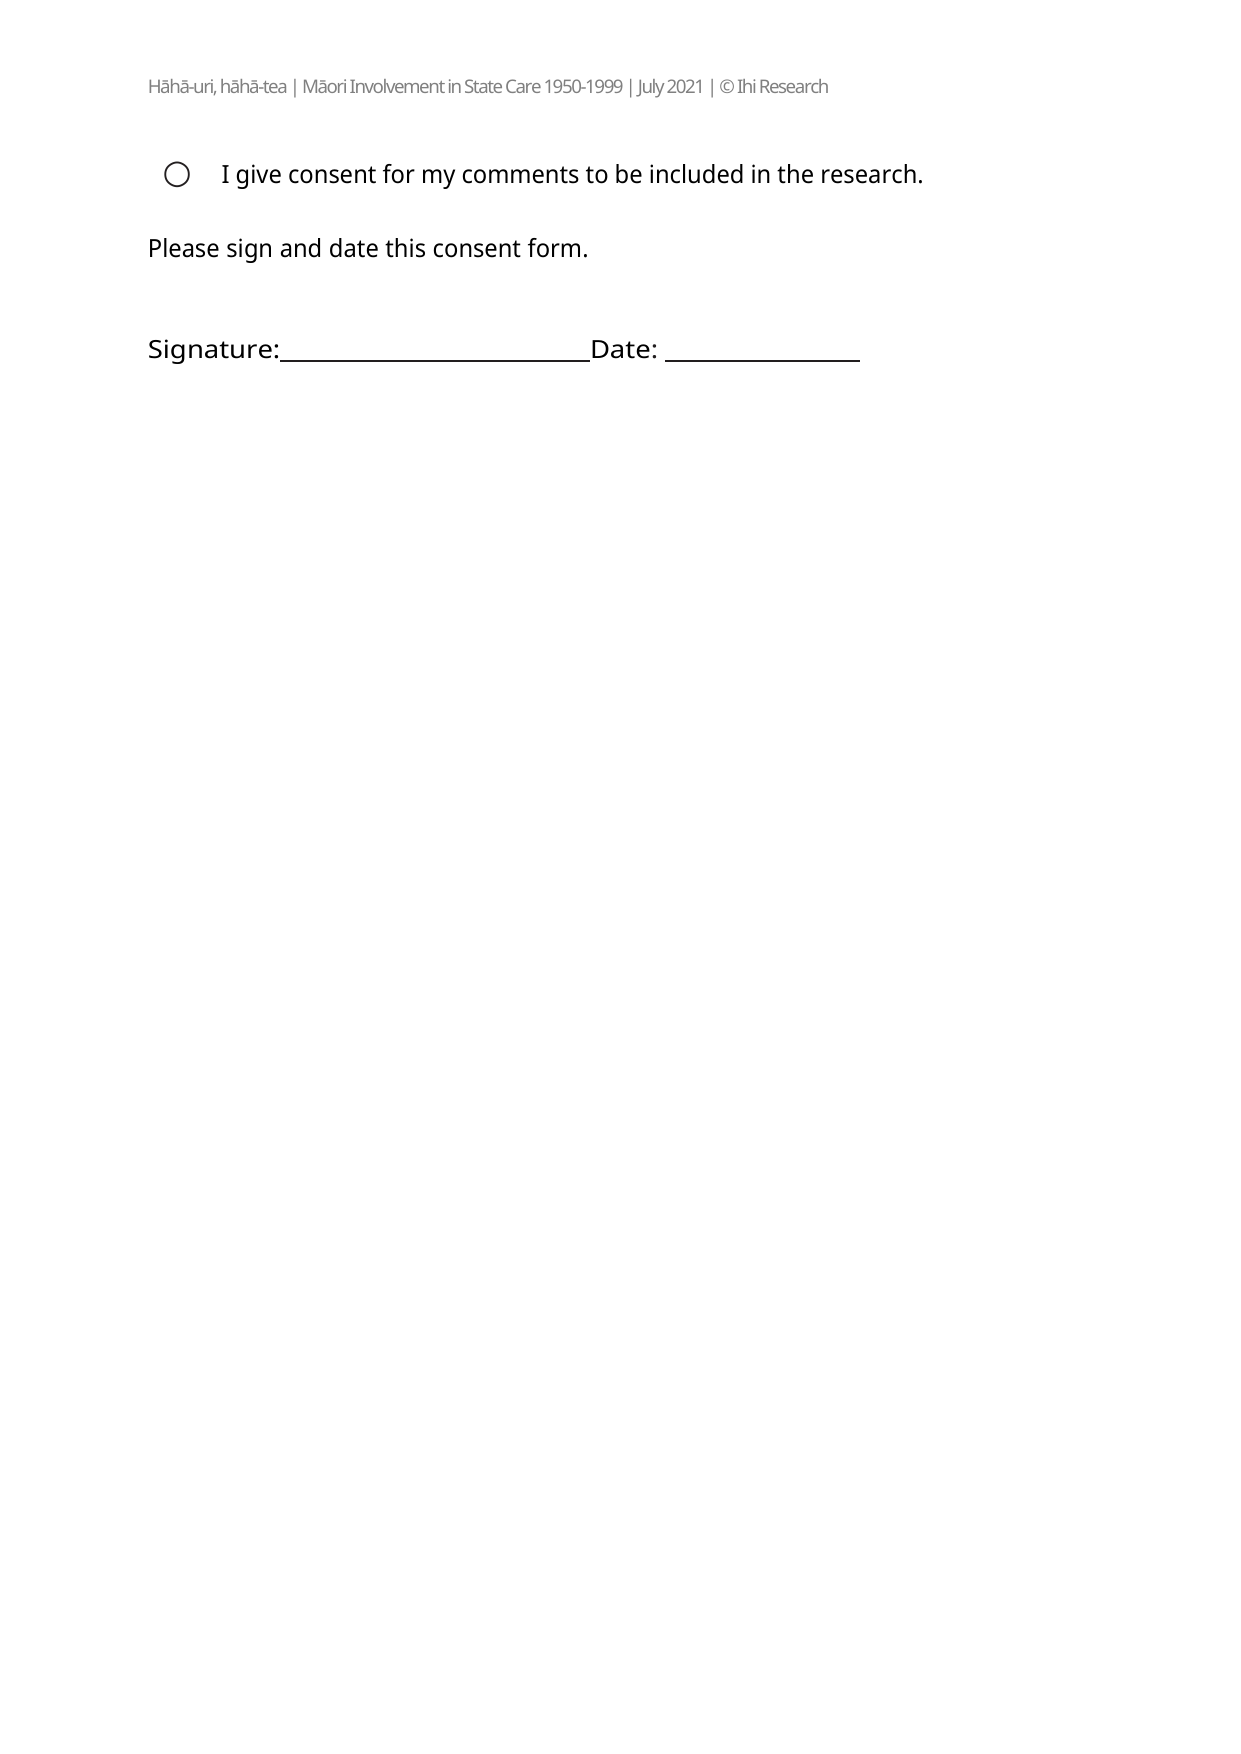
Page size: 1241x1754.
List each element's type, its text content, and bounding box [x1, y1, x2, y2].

text Please sign and date this consent form. [148, 231, 1092, 265]
text Signature: Date: [148, 332, 1092, 366]
list I give consent for my comments to be included in the research. [162, 148, 1092, 193]
